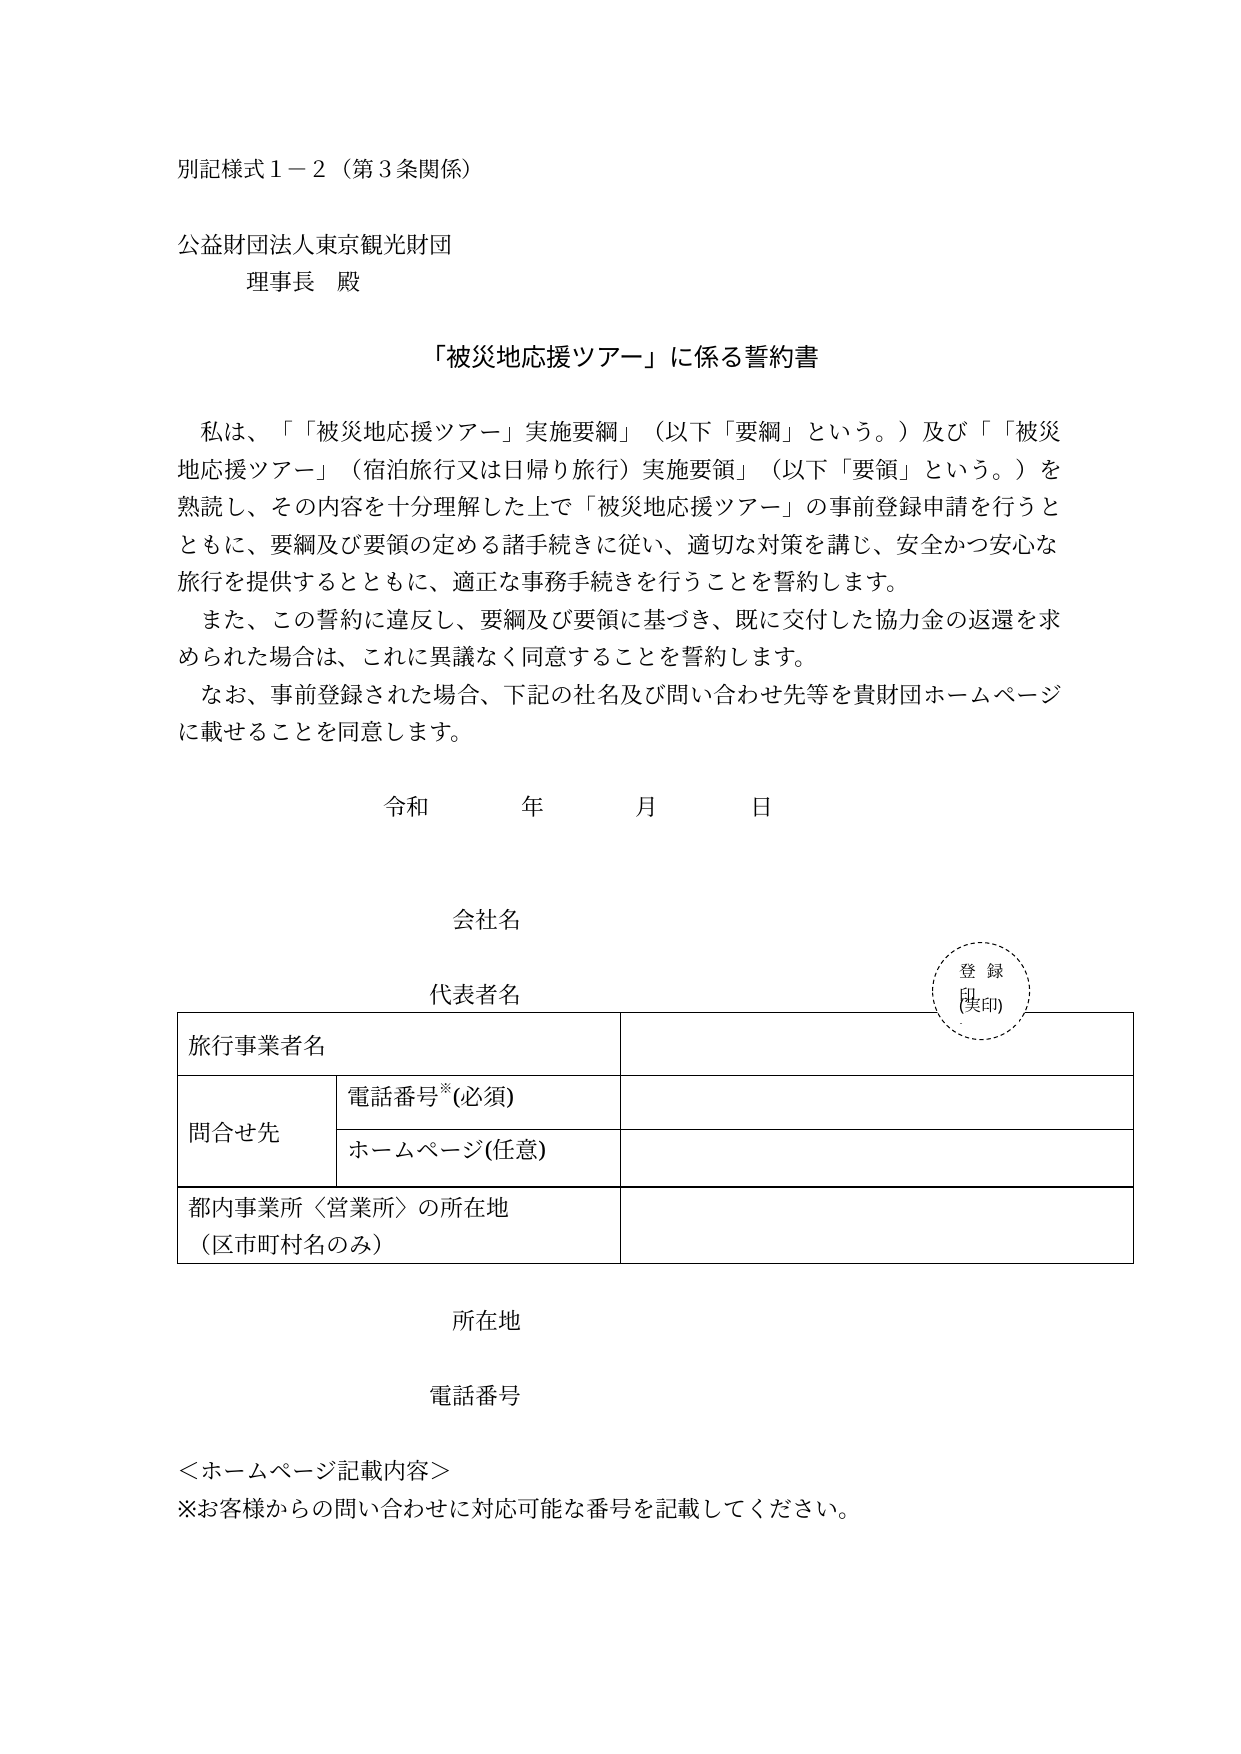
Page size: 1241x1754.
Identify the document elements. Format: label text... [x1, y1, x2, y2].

table_cell 電話番号※(必須) [337, 1076, 620, 1129]
text ＜ホームページ記載内容＞ [177, 1451, 963, 1488]
text 令和 年 月 日 [177, 787, 963, 825]
text 電話番号 [177, 1376, 963, 1413]
table_cell 都内事業所〈営業所〉の所在地 （区市町村名のみ） [178, 1188, 620, 1262]
table_cell 問合せ先 [178, 1076, 336, 1186]
text 公益財団法人東京観光財団 [177, 225, 1063, 262]
table_cell [621, 1076, 1133, 1129]
table_header [621, 1013, 1133, 1075]
text 私は、「「被災地応援ツアー」実施要綱」（以下「要綱」という。）及び「「被災地応援ツアー」（宿泊旅行又は日帰り旅行）実施要領」（以下「要領」という。）を熟読し、その内容を十分理解した上で「被災地応援ツアー」の事前登録申請を行うとともに、要綱及び要領の定める諸手続きに従い、適切な対策を講じ、安全かつ安心な旅行を提供するとともに、適正な事務手続きを行うことを誓約します。 [177, 412, 1063, 600]
text また、この誓約に違反し、要綱及び要領に基づき、既に交付した協力金の返還を求められた場合は、これに異議なく同意することを誓約します。 [177, 600, 1063, 675]
table_header 旅行事業者名 [178, 1013, 620, 1075]
table_cell [621, 1188, 1133, 1262]
text 別記様式１－２（第３条関係） [177, 150, 1063, 187]
text 代表者名 [177, 975, 936, 1012]
table_cell [621, 1130, 1133, 1186]
text 理事長 殿 [177, 262, 1063, 300]
text ※お客様からの問い合わせに対応可能な番号を記載してください。 [177, 1488, 963, 1526]
text 会社名 [177, 900, 963, 937]
text なお、事前登録された場合、下記の社名及び問い合わせ先等を貴財団ホームページに載せることを同意します。 [177, 675, 1063, 750]
text 所在地 [177, 1301, 963, 1338]
table_cell ホームページ(任意) [337, 1130, 620, 1186]
text 「被災地応援ツアー」に係る誓約書 [177, 337, 1063, 375]
